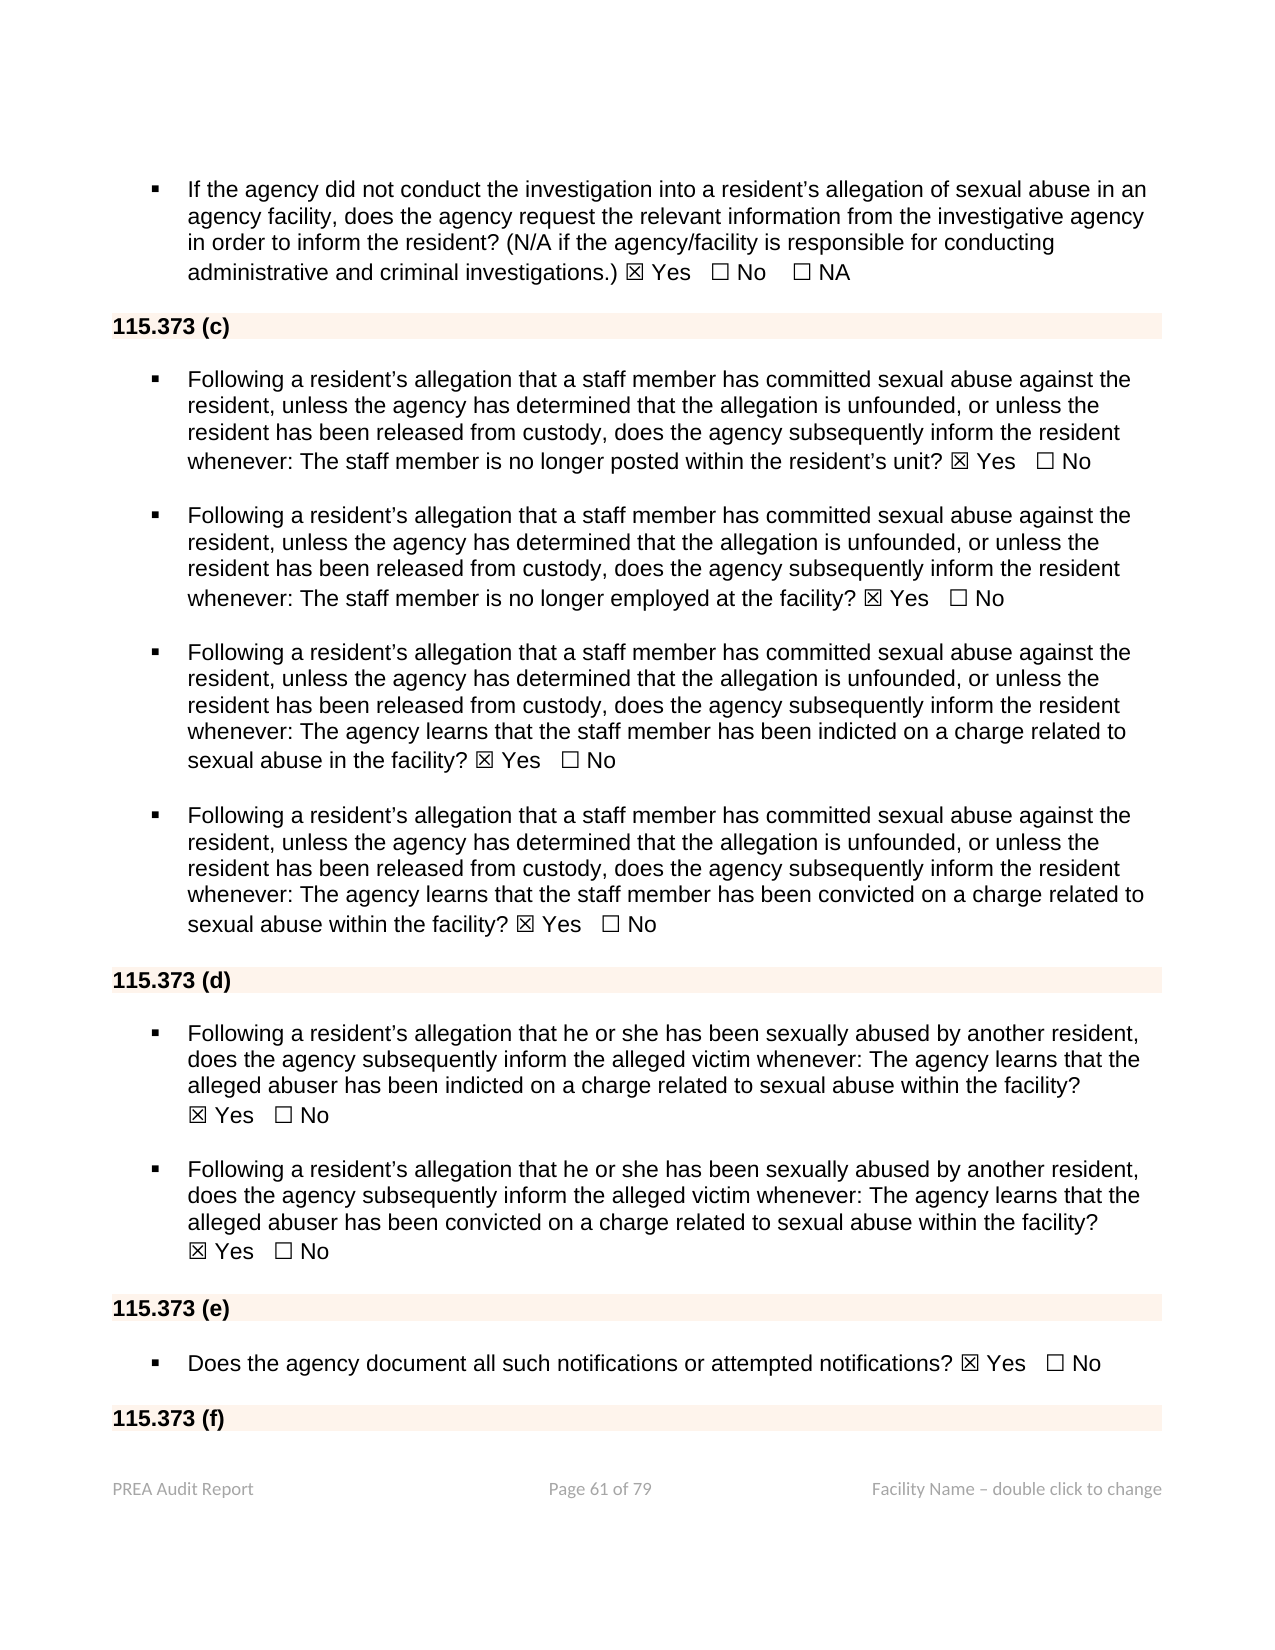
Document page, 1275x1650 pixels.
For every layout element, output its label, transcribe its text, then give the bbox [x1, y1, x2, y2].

list Following a resident’s allegation that he or she has been sexually abused by another resident, does the agency subsequently inform the alleged victim whenever: The agency learns that the alleged abuser has been convicted on a charge related to sexual abuse within the facility? Yes No [150, 1156, 1162, 1266]
list Following a resident’s allegation that he or she has been sexually abused by another resident, does the agency subsequently inform the alleged victim whenever: The agency learns that the alleged abuser has been indicted on a charge related to sexual abuse within the facility? Yes No [150, 1019, 1162, 1130]
list Following a resident’s allegation that a staff member has committed sexual abuse against the resident, unless the agency has determined that the allegation is unfounded, or unless the resident has been released from custody, does the agency subsequently inform the resident whenever: The staff member is no longer posted within the resident’s unit? Yes No [150, 366, 1162, 476]
list Following a resident’s allegation that a staff member has committed sexual abuse against the resident, unless the agency has determined that the allegation is unfounded, or unless the resident has been released from custody, does the agency subsequently inform the resident whenever: The agency learns that the staff member has been convicted on a charge related to sexual abuse within the facility? Yes No [150, 802, 1162, 939]
list Following a resident’s allegation that a staff member has committed sexual abuse against the resident, unless the agency has determined that the allegation is unfounded, or unless the resident has been released from custody, does the agency subsequently inform the resident whenever: The agency learns that the staff member has been indicted on a charge related to sexual abuse in the facility? Yes No [150, 639, 1162, 776]
text 115.373 (e) [112, 1294, 1162, 1321]
list If the agency did not conduct the investigation into a resident’s allegation of sexual abuse in an agency facility, does the agency request the relevant information from the investigative agency in order to inform the resident? (N/A if the agency/facility is responsible for conducting administrative and criminal investigations.) Yes No NA [150, 176, 1162, 287]
text 115.373 (f) [112, 1405, 1162, 1431]
list Following a resident’s allegation that a staff member has committed sexual abuse against the resident, unless the agency has determined that the allegation is unfounded, or unless the resident has been released from custody, does the agency subsequently inform the resident whenever: The staff member is no longer employed at the facility? Yes No [150, 502, 1162, 613]
text 115.373 (d) [112, 967, 1162, 993]
list Does the agency document all such notifications or attempted notifications? Yes No [150, 1347, 1162, 1378]
text 115.373 (c) [112, 313, 1162, 339]
